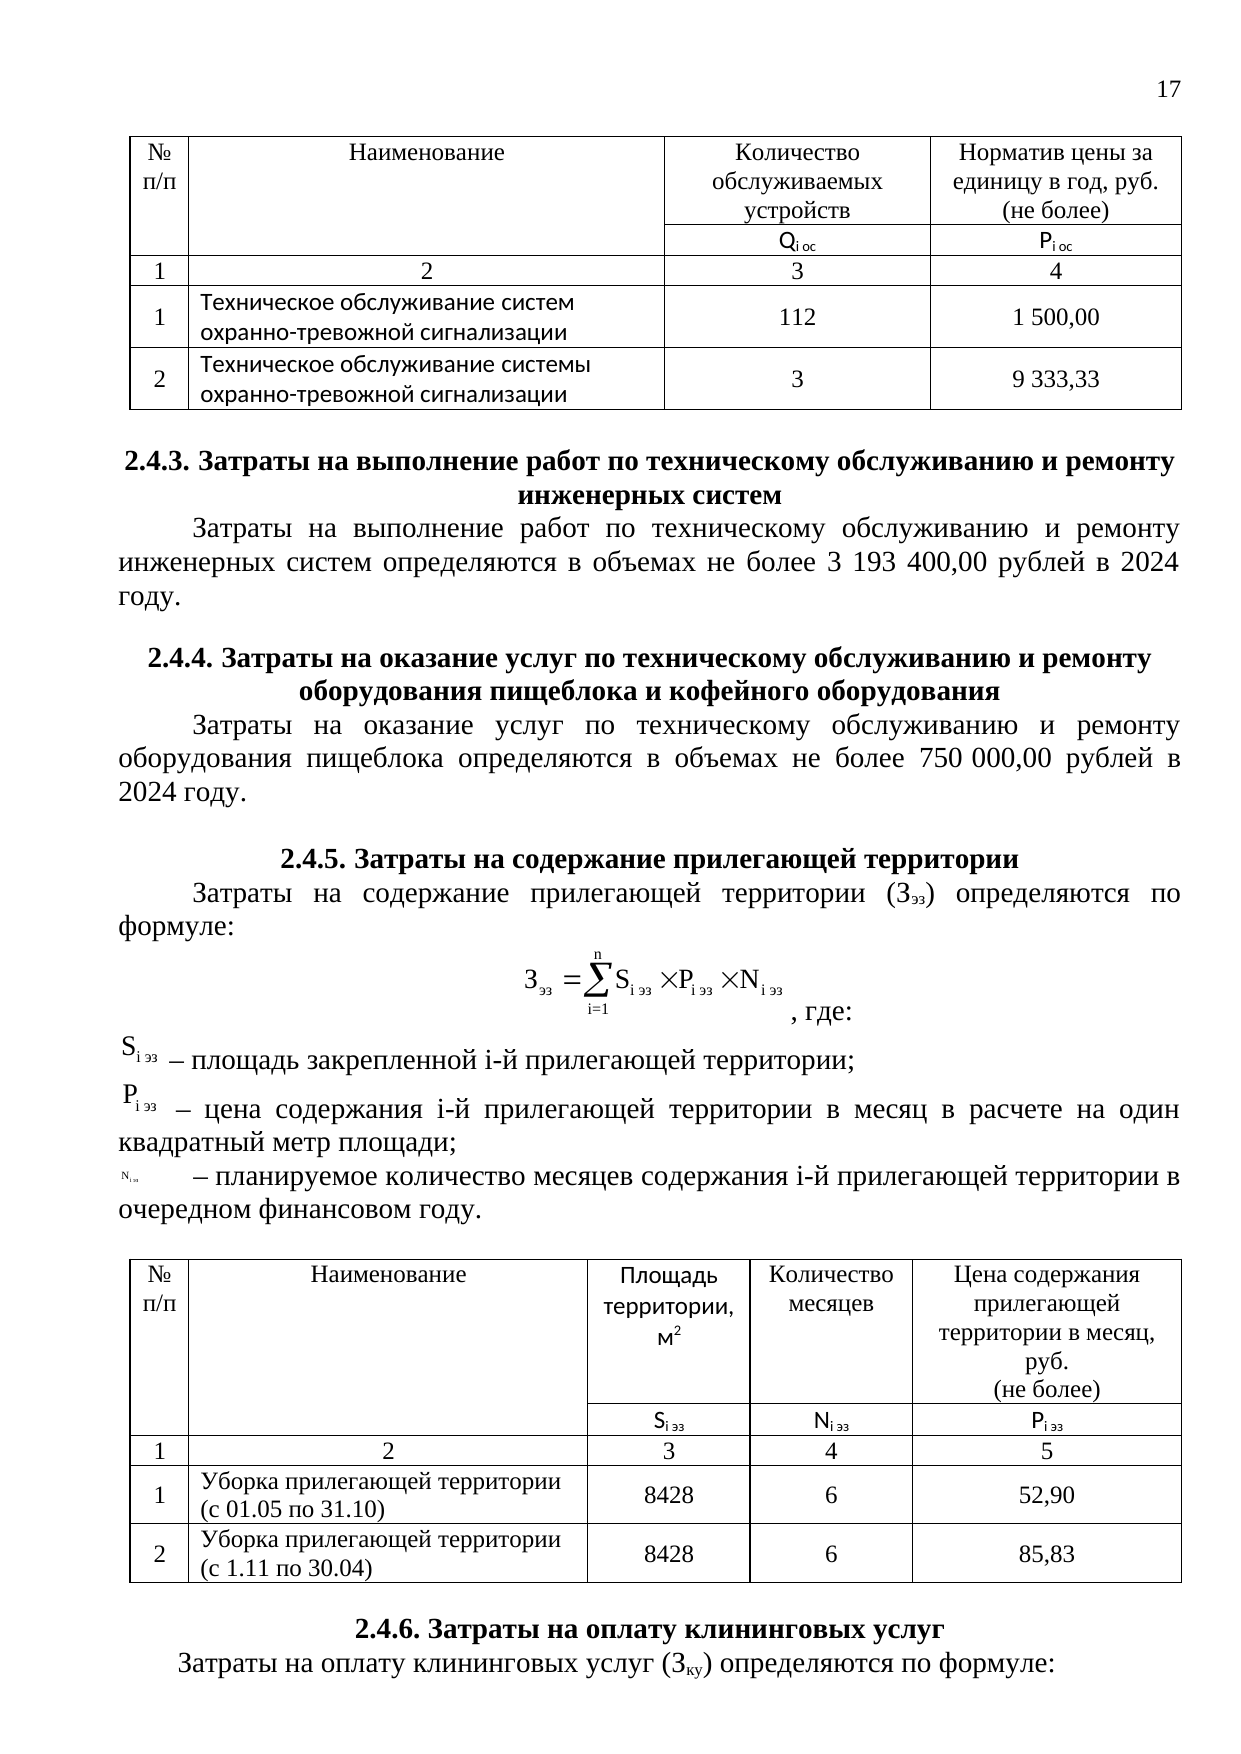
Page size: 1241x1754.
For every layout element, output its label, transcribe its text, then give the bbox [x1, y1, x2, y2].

table_cell Ni эз [751, 1404, 912, 1435]
table_cell 52,90 [913, 1466, 1181, 1523]
table_cell Pi эз [913, 1404, 1181, 1435]
text 2.4.3. Затраты на выполнение работ по техническому обслуживанию и ремонту инженерных систем [118, 443, 1181, 511]
table_cell 2 [189, 1436, 587, 1465]
text , где: [118, 942, 1181, 1027]
table_header Площадь территории, м2 [588, 1260, 749, 1403]
table_cell 1 [131, 1436, 188, 1465]
table_cell 1 [131, 286, 188, 347]
text – площадь закрепленной i-й прилегающей территории; [118, 1027, 1181, 1076]
table_cell 3 [665, 256, 930, 285]
list – планируемое количество месяцев содержания i-й прилегающей территории в очередном финансовом году. [118, 1158, 1181, 1225]
table_header № п/п [131, 137, 188, 255]
table_cell Уборка прилегающей территории (с 01.05 по 31.10) [189, 1466, 587, 1523]
table_cell 9 333,33 [931, 348, 1181, 409]
table_cell 3 [588, 1436, 749, 1465]
table_header Наименование [189, 1260, 587, 1435]
table_header Наименование [189, 137, 664, 255]
table_header Количество месяцев [751, 1260, 912, 1403]
text 2.4.5. Затраты на содержание прилегающей территории [118, 841, 1181, 875]
table_header Цена содержания прилегающей территории в месяц, руб. (не более) [913, 1260, 1181, 1403]
text Затраты на оказание услуг по техническому обслуживанию и ремонту оборудования пищеблока определяются в объемах не более 750 000,00 рублей в 2024 году. [118, 707, 1181, 808]
table_cell 6 [751, 1524, 912, 1582]
table_cell Уборка прилегающей территории (с 1.11 по 30.04) [189, 1524, 587, 1582]
text – цена содержания i-й прилегающей территории в месяц в расчете на один квадратный метр площади; [118, 1076, 1181, 1158]
table_cell Техническое обслуживание систем охранно-тревожной сигнализации [189, 286, 664, 347]
table_cell Si эз [588, 1404, 749, 1435]
table_cell Pi ос [931, 225, 1181, 255]
text 2.4.4. Затраты на оказание услуг по техническому обслуживанию и ремонту оборудования пищеблока и кофейного оборудования [118, 640, 1181, 707]
table_cell 4 [931, 256, 1181, 285]
text 2.4.6. Затраты на оплату клининговых услуг [118, 1612, 1181, 1645]
table_cell 2 [131, 348, 188, 409]
table_cell 8428 [588, 1466, 749, 1523]
table_cell 1 [131, 256, 188, 285]
table_cell 5 [913, 1436, 1181, 1465]
text Затраты на содержание прилегающей территории (Зэз) определяются по формуле: [118, 875, 1181, 942]
table_cell Qi ос [665, 225, 930, 255]
table_cell Техническое обслуживание системы охранно-тревожной сигнализации [189, 348, 664, 409]
table_cell 1 [131, 1466, 188, 1523]
table_cell 85,83 [913, 1524, 1181, 1582]
table_cell 3 [665, 348, 930, 409]
table_cell 4 [751, 1436, 912, 1465]
table_header № п/п [131, 1260, 188, 1435]
table_header Количество обслуживаемых устройств [665, 137, 930, 223]
text Затраты на оплату клининговых услуг (Зку) определяются по формуле: [118, 1645, 1181, 1679]
table_cell 2 [189, 256, 664, 285]
table_cell 112 [665, 286, 930, 347]
table_header Норматив цены за единицу в год, руб. (не более) [931, 137, 1181, 223]
table_cell 1 500,00 [931, 286, 1181, 347]
text Затраты на выполнение работ по техническому обслуживанию и ремонту инженерных систем определяются в объемах не более 3 193 400,00 рублей в 2024 году. [118, 511, 1181, 611]
table_cell 6 [751, 1466, 912, 1523]
table_cell 8428 [588, 1524, 749, 1582]
table_cell 2 [131, 1524, 188, 1582]
